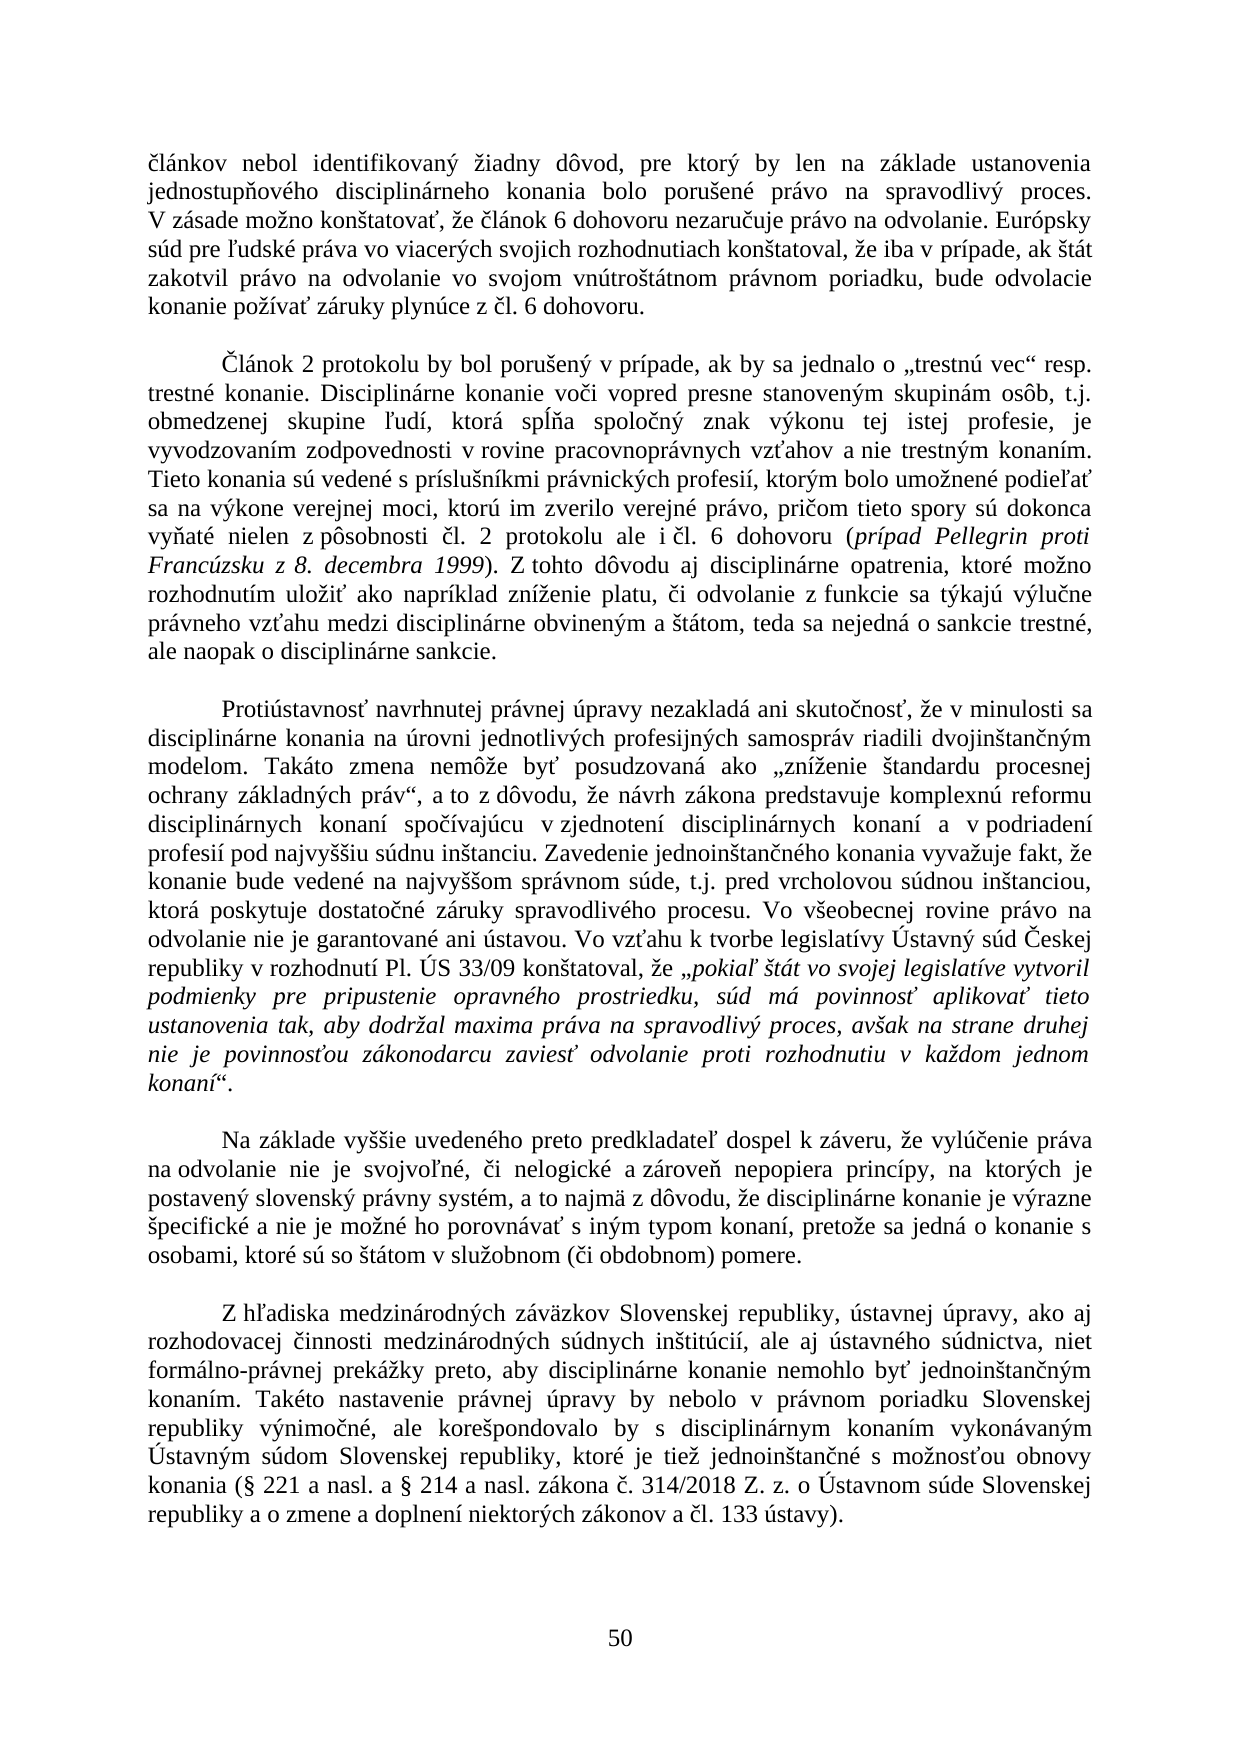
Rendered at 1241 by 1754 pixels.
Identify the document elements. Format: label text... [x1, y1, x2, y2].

text Protiústavnosť navrhnutej právnej úpravy nezakladá ani skutočnosť, že v minulosti sa disciplinárne konania na úrovni jednotlivých profesijných samospráv riadili dvojinštančným modelom. Takáto zmena nemôže byť posudzovaná ako „zníženie štandardu procesnej ochrany základných práv“, a to z dôvodu, že návrh zákona predstavuje komplexnú reformu disciplinárnych konaní spočívajúcu v zjednotení disciplinárnych konaní a v podriadení profesií pod najvyššiu súdnu inštanciu. Zavedenie jednoinštančného konania vyvažuje fakt, že konanie bude vedené na najvyššom správnom súde, t.j. pred vrcholovou súdnou inštanciou, ktorá poskytuje dostatočné záruky spravodlivého procesu. Vo všeobecnej rovine právo na odvolanie nie je garantované ani ústavou. Vo vzťahu k tvorbe legislatívy Ústavný súd Českej republiky v rozhodnutí Pl. ÚS 33/09 konštatoval, že „pokiaľ štát vo svojej legislatíve vytvoril podmienky pre pripustenie opravného prostriedku, súd má povinnosť aplikovať tieto ustanovenia tak, aby dodržal maxima práva na spravodlivý proces, avšak na strane druhej nie je povinnosťou zákonodarcu zaviesť odvolanie proti rozhodnutiu v každom jednom konaní“. [148, 694, 1092, 1096]
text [148, 148, 1092, 320]
text Z hľadiska medzinárodných záväzkov Slovenskej republiky, ústavnej úpravy, ako aj rozhodovacej činnosti medzinárodných súdnych inštitúcií, ale aj ústavného súdnictva, niet formálno-právnej prekážky preto, aby disciplinárne konanie nemohlo byť jednoinštančným konaním. Takéto nastavenie právnej úpravy by nebolo v právnom poriadku Slovenskej republiky výnimočné, ale korešpondovalo by s disciplinárnym konaním vykonávaným Ústavným súdom Slovenskej republiky, ktoré je tiež jednoinštančné s možnosťou obnovy konania (§ 221 a nasl. a § 214 a nasl. zákona č. 314/2018 Z. z. o Ústavnom súde Slovenskej republiky a o zmene a doplnení niektorých zákonov a čl. 133 ústavy). [148, 1298, 1092, 1528]
text Na základe vyššie uvedeného preto predkladateľ dospel k záveru, že vylúčenie práva na odvolanie nie je svojvoľné, či nelogické a zároveň nepopiera princípy, na ktorých je postavený slovenský právny systém, a to najmä z dôvodu, že disciplinárne konanie je výrazne špecifické a nie je možné ho porovnávať s iným typom konaní, pretože sa jedná o konanie s osobami, ktoré sú so štátom v služobnom (či obdobnom) pomere. [148, 1125, 1092, 1269]
text Článok 2 protokolu by bol porušený v prípade, ak by sa jednalo o „trestnú vec“ resp. trestné konanie. Disciplinárne konanie voči vopred presne stanoveným skupinám osôb, t.j. obmedzenej skupine ľudí, ktorá spĺňa spoločný znak výkonu tej istej profesie, je vyvodzovaním zodpovednosti v rovine pracovnoprávnych vzťahov a nie trestným konaním. Tieto konania sú vedené s príslušníkmi právnických profesií, ktorým bolo umožnené podieľať sa na výkone verejnej moci, ktorú im zverilo verejné právo, pričom tieto spory sú dokonca vyňaté nielen z pôsobnosti čl. 2 protokolu ale i čl. 6 dohovoru (prípad Pellegrin proti Francúzsku z 8. decembra 1999). Z tohto dôvodu aj disciplinárne opatrenia, ktoré možno rozhodnutím uložiť ako napríklad zníženie platu, či odvolanie z funkcie sa týkajú výlučne právneho vzťahu medzi disciplinárne obvineným a štátom, teda sa nejedná o sankcie trestné, ale naopak o disciplinárne sankcie. [148, 349, 1092, 665]
